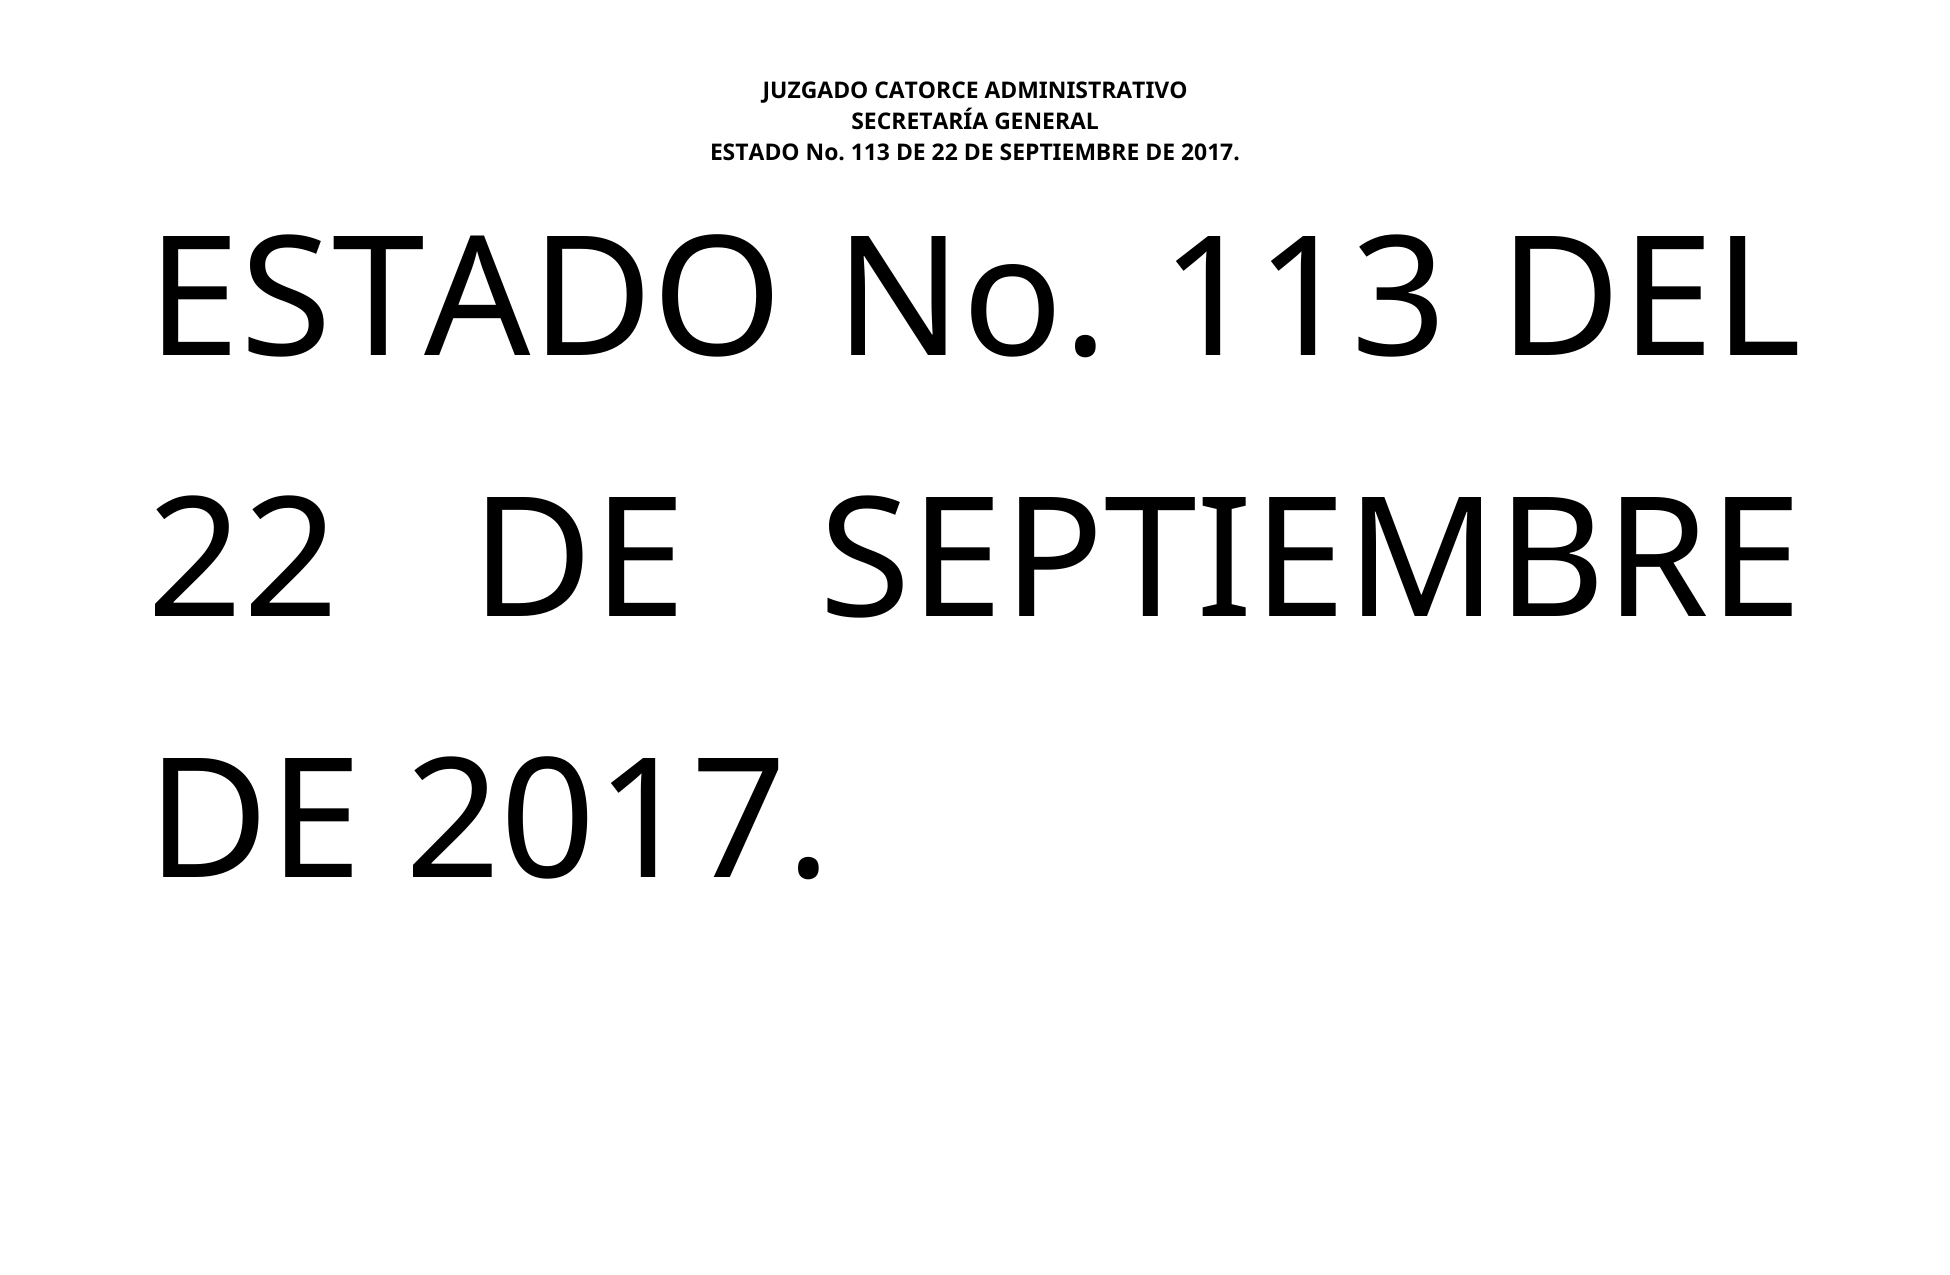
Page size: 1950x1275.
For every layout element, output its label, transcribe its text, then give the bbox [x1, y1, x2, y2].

text ESTADO No. 113 DEL 22 DE SEPTIEMBRE DE 2017. [148, 177, 1802, 926]
